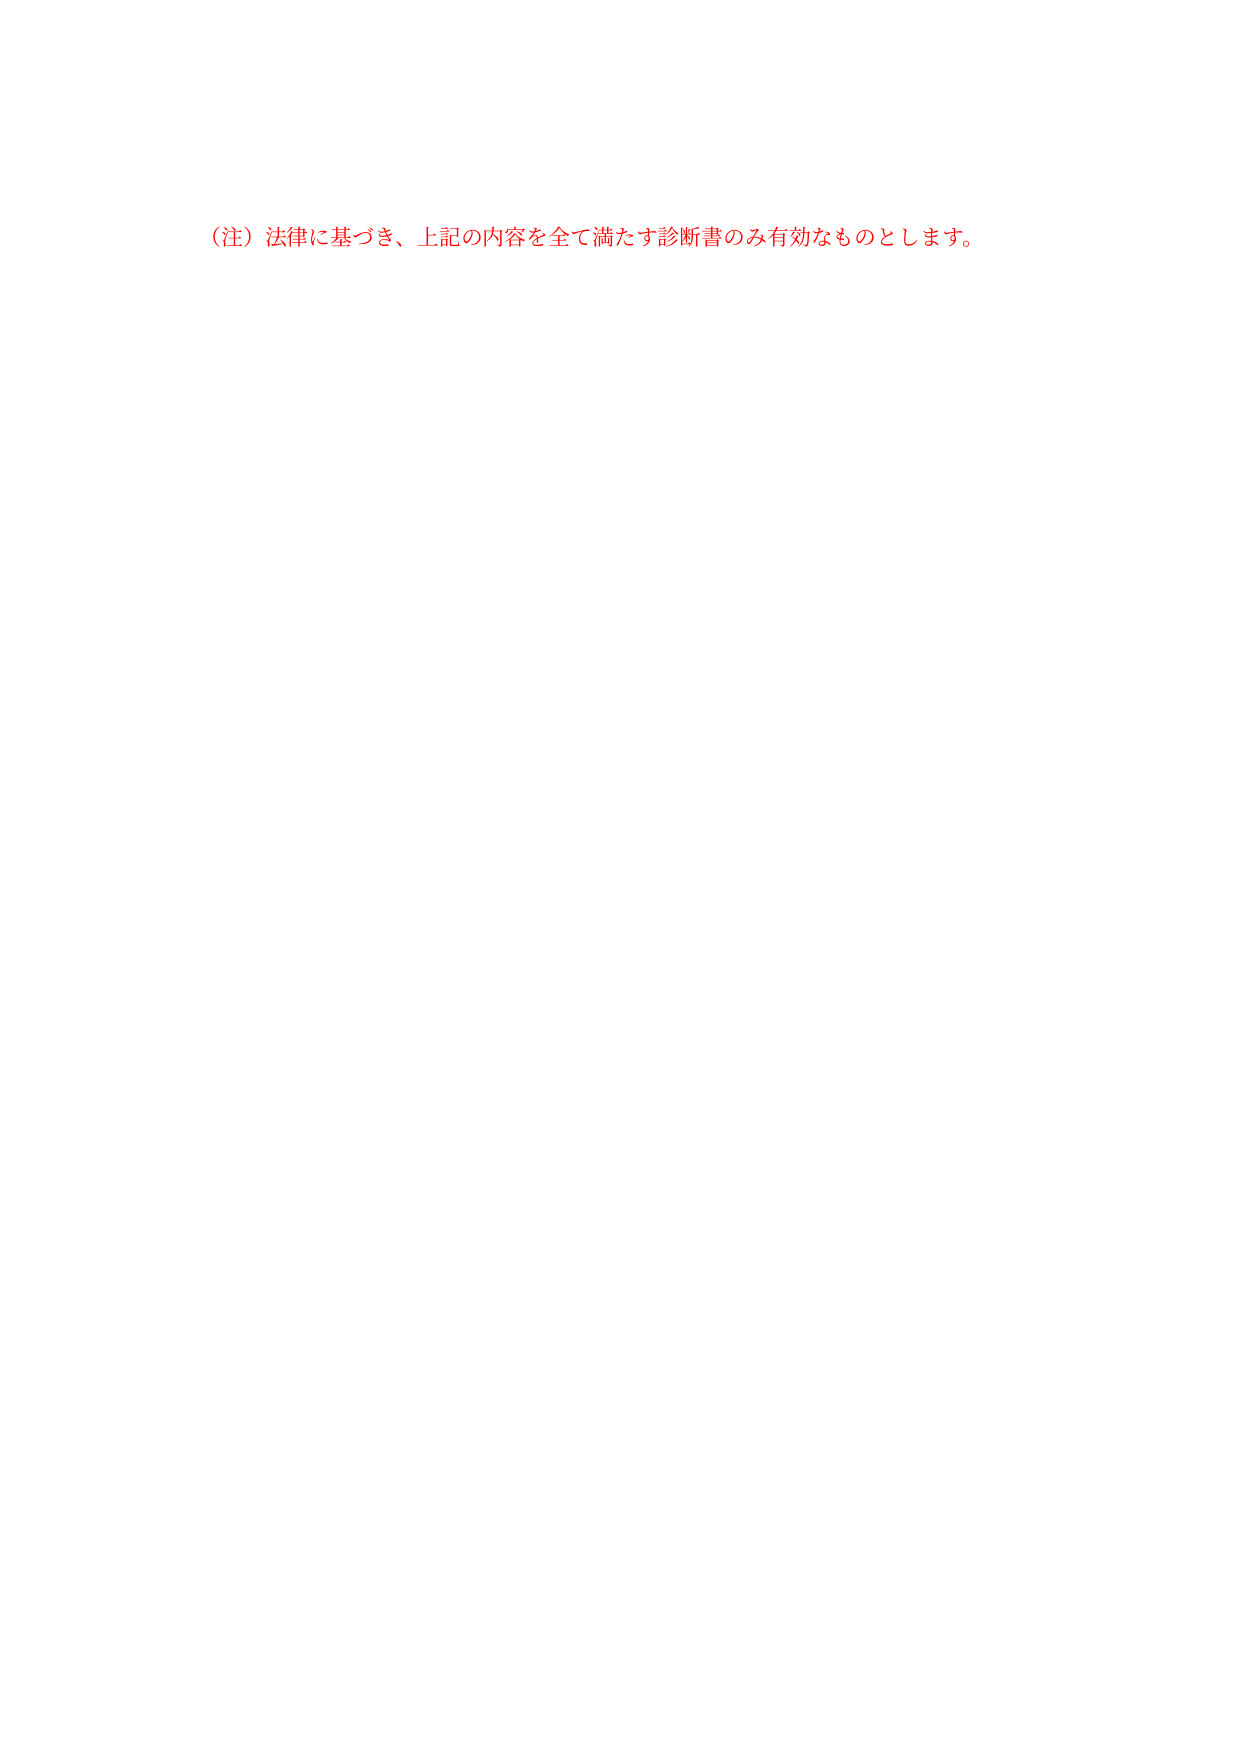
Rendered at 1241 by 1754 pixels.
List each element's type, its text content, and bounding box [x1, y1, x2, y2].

text （注）法律に基づき、上記の内容を全て満たす診断書のみ有効なものとします。 [177, 217, 1063, 254]
